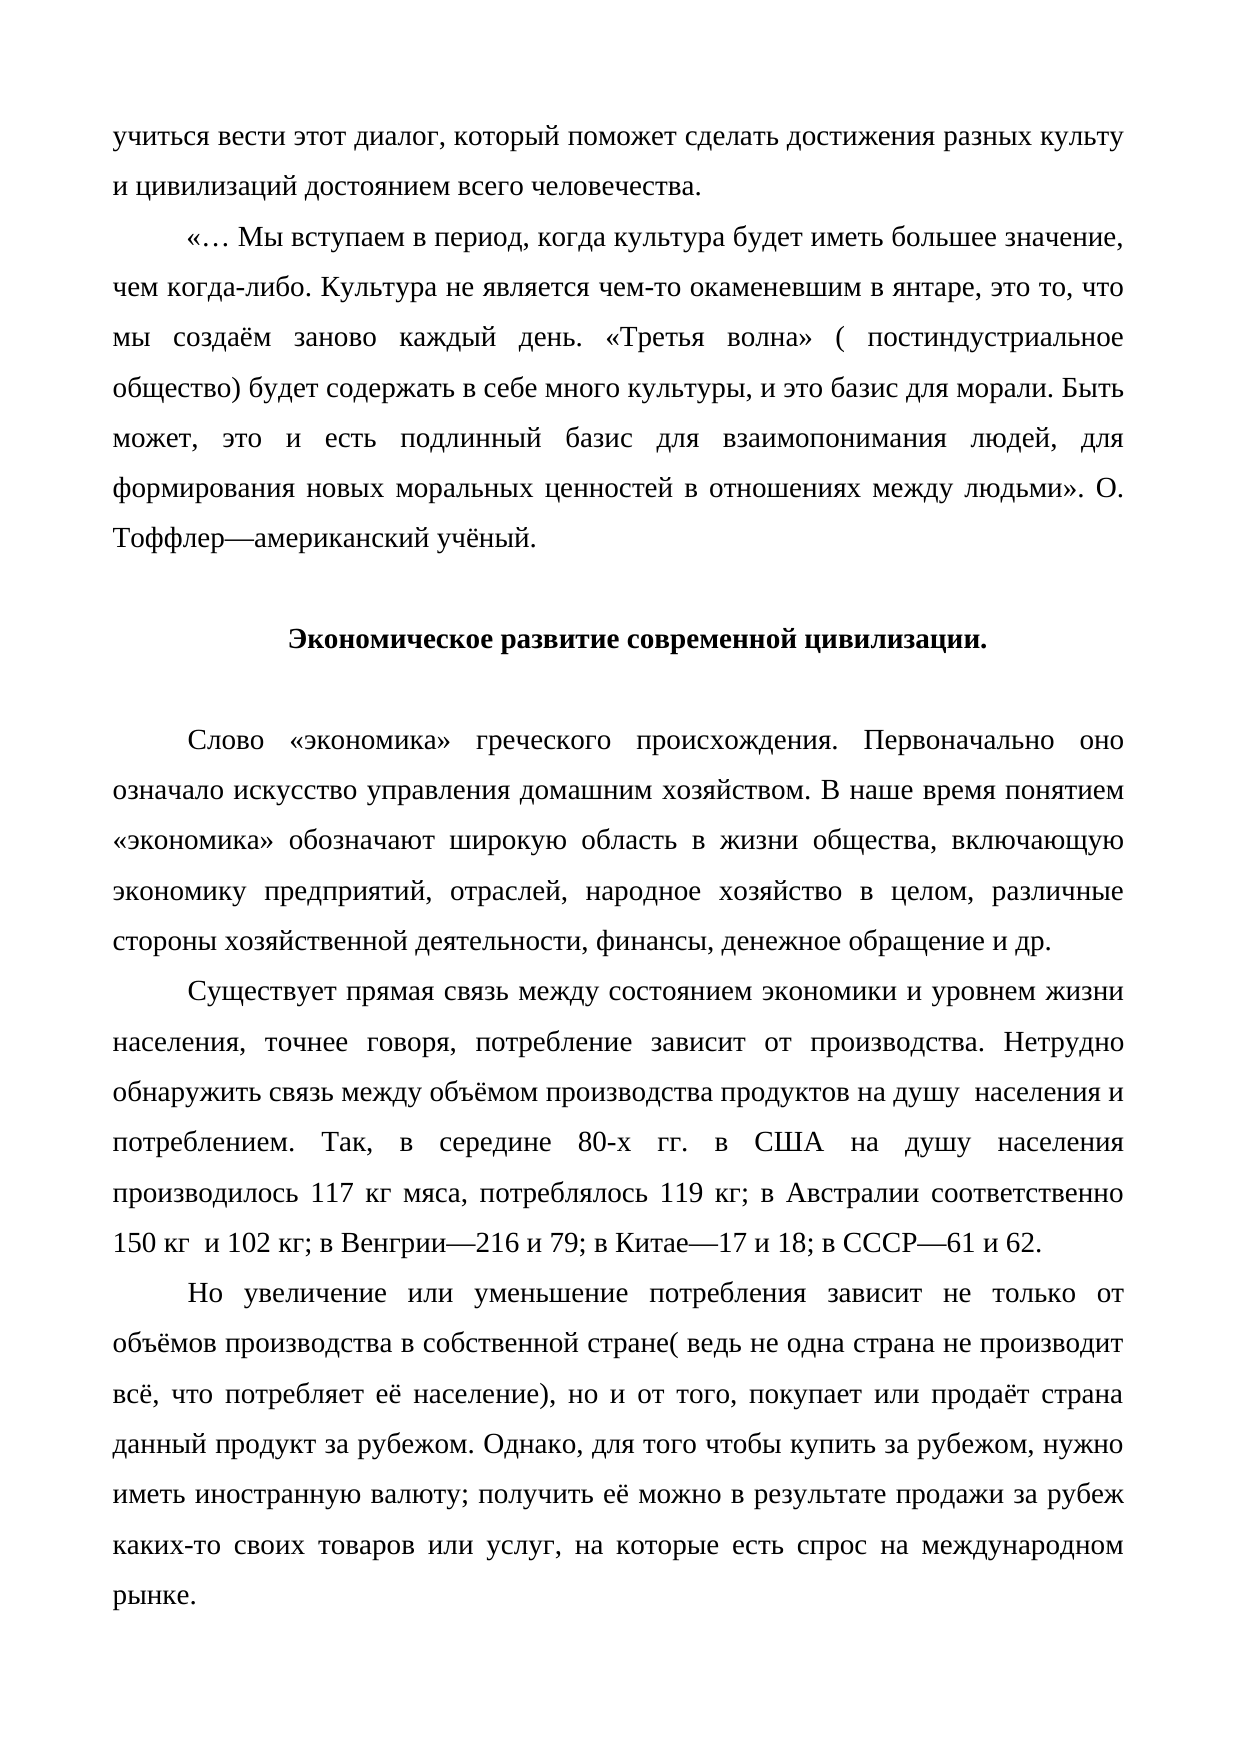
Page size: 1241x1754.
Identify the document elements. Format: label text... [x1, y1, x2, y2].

text «… Мы вступаем в период, когда культура будет иметь большее значение, чем когда-либо. Культура не является чем-то окаменевшим в янтаре, это то, что мы создаём заново каждый день. «Третья волна» ( постиндустриальное общество) будет содержать в себе много культуры, и это базис для морали. Быть может, это и есть подлинный базис для взаимопонимания людей, для формирования новых моральных ценностей в отношениях между людьми». О. Тоффлер—американский учёный. [112, 219, 1125, 554]
text Но увеличение или уменьшение потребления зависит не только от объёмов производства в собственной стране( ведь не одна страна не производит всё, что потребляет её население), но и от того, покупает или продаёт страна данный продукт за рубежом. Однако, для того чтобы купить за рубежом, нужно иметь иностранную валюту; получить её можно в результате продажи за рубеж каких-то своих товаров или услуг, на которые есть спрос на международном рынке. [112, 1275, 1125, 1611]
text Экономическое развитие современной цивилизации. [150, 621, 1125, 655]
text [112, 118, 1125, 202]
text Существует прямая связь между состоянием экономики и уровнем жизни населения, точнее говоря, потребление зависит от производства. Нетрудно обнаружить связь между объёмом производства продуктов на душу населения и потреблением. Так, в середине 80-х гг. в США на душу населения производилось 117 кг мяса, потреблялось 119 кг; в Австралии соответственно 150 кг и 102 кг; в Венгрии—216 и 79; в Китае—17 и 18; в СССР—61 и 62. [112, 973, 1125, 1258]
text Слово «экономика» греческого происхождения. Первоначально оно означало искусство управления домашним хозяйством. В наше время понятием «экономика» обозначают широкую область в жизни общества, включающую экономику предприятий, отраслей, народное хозяйство в целом, различные стороны хозяйственной деятельности, финансы, денежное обращение и др. [112, 722, 1125, 957]
